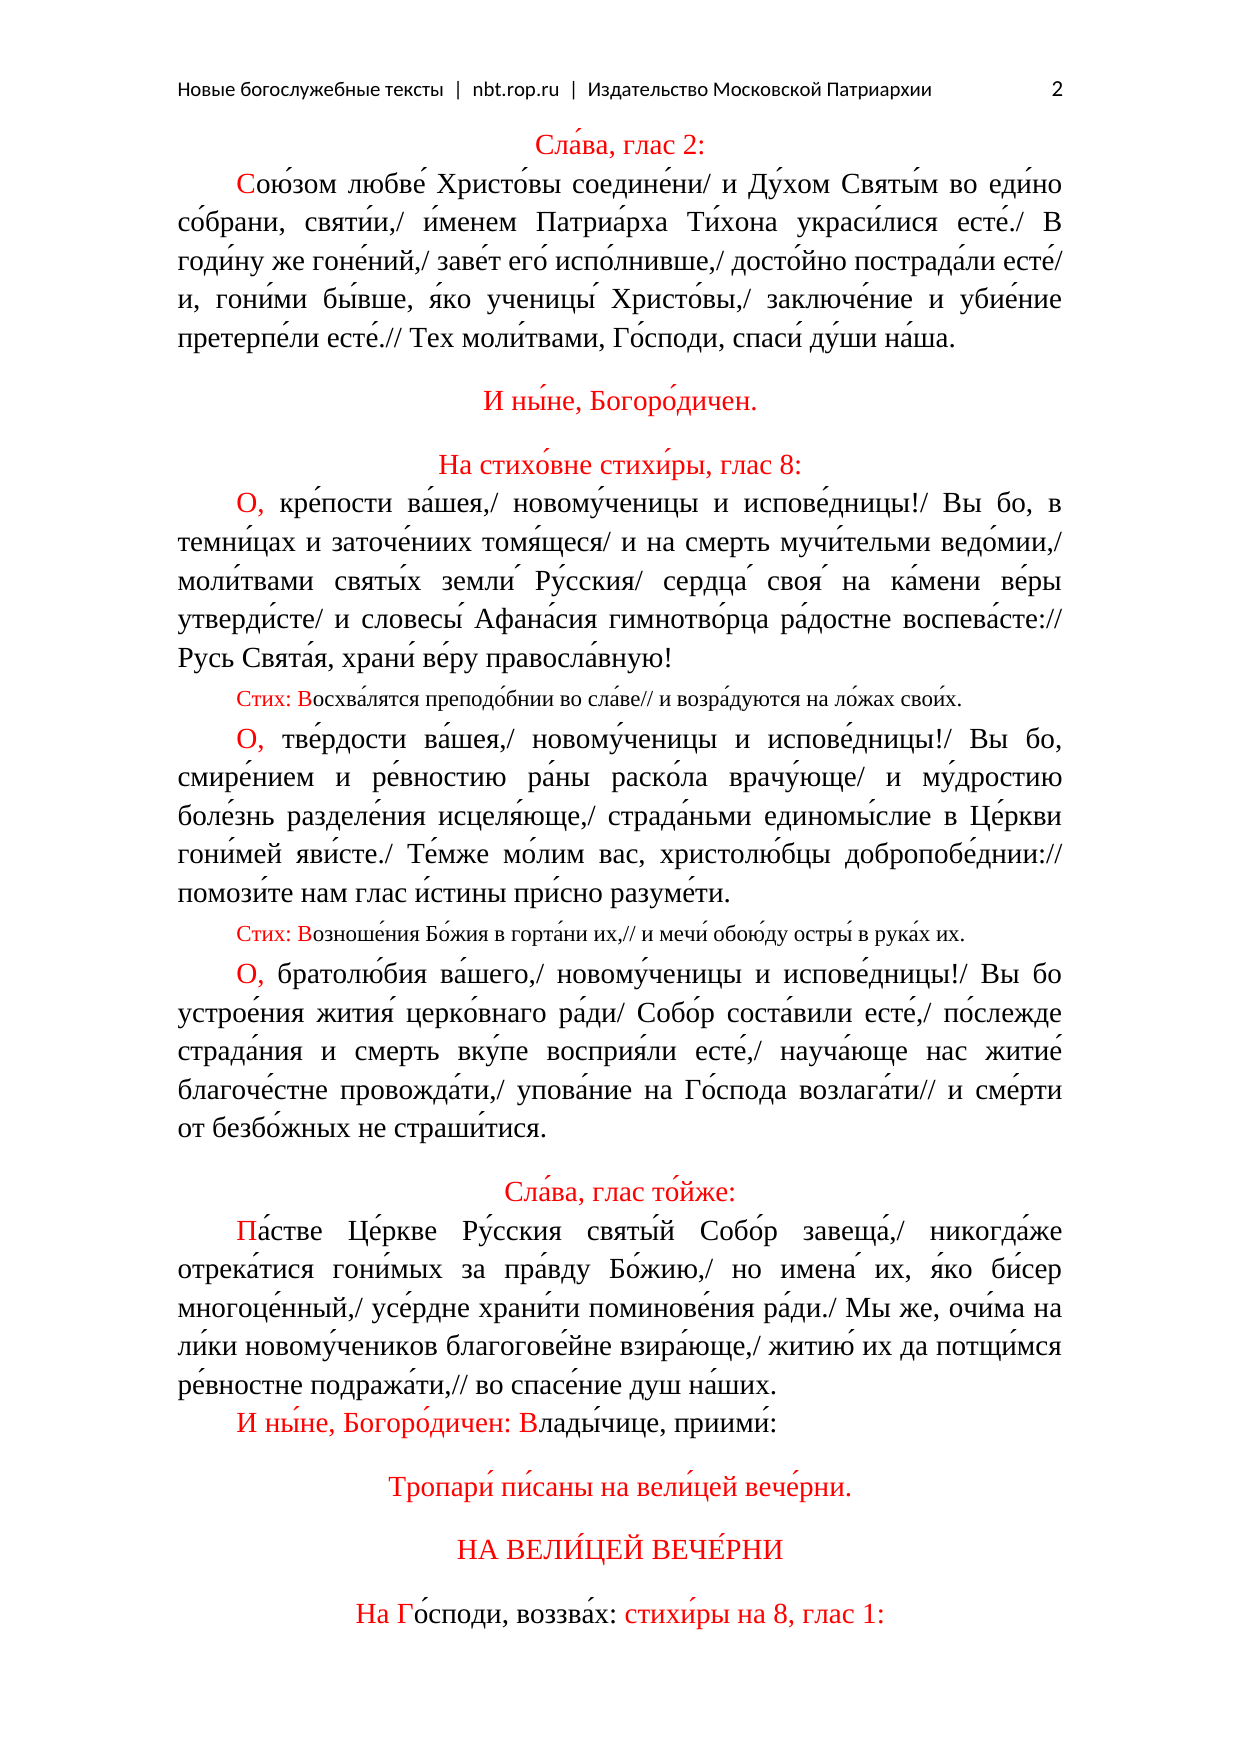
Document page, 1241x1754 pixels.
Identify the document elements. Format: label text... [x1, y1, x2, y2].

text Стих: Возноше́ния Бо́жия в горта́ни их,// и мечи́ обою́ду остры́ в рука́х их. [177, 920, 1063, 946]
text НА ВЕЛИ́ЦЕЙ ВЕЧЕ́РНИ [177, 1532, 1063, 1566]
text Па́стве Це́ркве Ру́сския святы́й Собо́р завеща́,/ никогда́же отрека́тися гони́мых за пра́вду Бо́жию,/ но имена́ их, я́ко би́сер многоце́нный,/ усе́рдне храни́ти поминове́ния ра́ди./ Мы же, очи́ма на ли́ки новому́чеников благогове́йне взира́юще,/ житию́ их да потщи́мся ре́вностне подража́ти,// во спасе́ние душ на́ших. [177, 1213, 1063, 1400]
text Сла́ва, глас то́йже: [177, 1174, 1063, 1208]
text Тропари́ пи́саны на вели́цей вече́рни. [177, 1469, 1063, 1502]
text Стих: Восхва́лятся преподо́бнии во сла́ве// и возра́дуются на ло́жах свои́х. [177, 684, 1063, 711]
text О, тве́рдости ва́шея,/ новому́ченицы и испове́дницы!/ Вы бо, смире́нием и ре́вностию ра́ны раско́ла врачу́юще/ и му́дростию боле́знь разделе́ния исцеля́юще,/ страда́ньми единомы́слие в Це́ркви гони́мей яви́сте./ Те́мже мо́лим вас, христолю́бцы добропобе́днии:// помози́те нам глас и́стины при́сно разуме́ти. [177, 721, 1063, 909]
text Сою́зом любве́ Христо́вы соедине́ни/ и Ду́хом Святы́м во еди́но со́брани, святи́и,/ и́менем Патриа́рха Ти́хона украси́лися есте́./ В годи́ну же гоне́ний,/ заве́т его́ испо́лнивше,/ досто́йно пострада́ли есте́/ и, гони́ми бы́вше, я́ко ученицы́ Христо́вы,/ заключе́ние и убие́ние претерпе́ли есте́.// Тех моли́твами, Го́споди, спаси́ ду́ши на́ша. [177, 166, 1063, 353]
text Сла́ва, глас 2: [177, 127, 1063, 161]
text И ны́не, Богоро́дичен. [177, 383, 1063, 417]
text На Го́споди, воззва́х: стихи́ры на 8, глас 1: [177, 1596, 1063, 1629]
text О, кре́пости ва́шея,/ новому́ченицы и испове́дницы!/ Вы бо, в темни́цах и заточе́ниих томя́щеся/ и на смерть мучи́тельми ведо́мии,/ моли́твами святы́х земли́ Ру́сския/ сердца́ своя́ на ка́мени ве́ры утверди́сте/ и словесы́ Афана́сия гимнотво́рца ра́достне воспева́сте:// Русь Свята́я, храни́ ве́ру правосла́вную! [177, 486, 1063, 673]
text И ны́не, Богоро́дичен: Влады́чице, приими́: [177, 1405, 1063, 1439]
text О, братолю́бия ва́шего,/ новому́ченицы и испове́дницы!/ Вы бо устрое́ния жития́ церко́внаго ра́ди/ Собо́р соста́вили есте́,/ по́слежде страда́ния и смерть вку́пе восприя́ли есте́,/ науча́юще нас житие́ благоче́стне провожда́ти,/ упова́ние на Го́спода возлага́ти// и сме́рти от безбо́жных не страши́тися. [177, 956, 1063, 1144]
text На стихо́вне стихи́ры, глас 8: [177, 447, 1063, 481]
